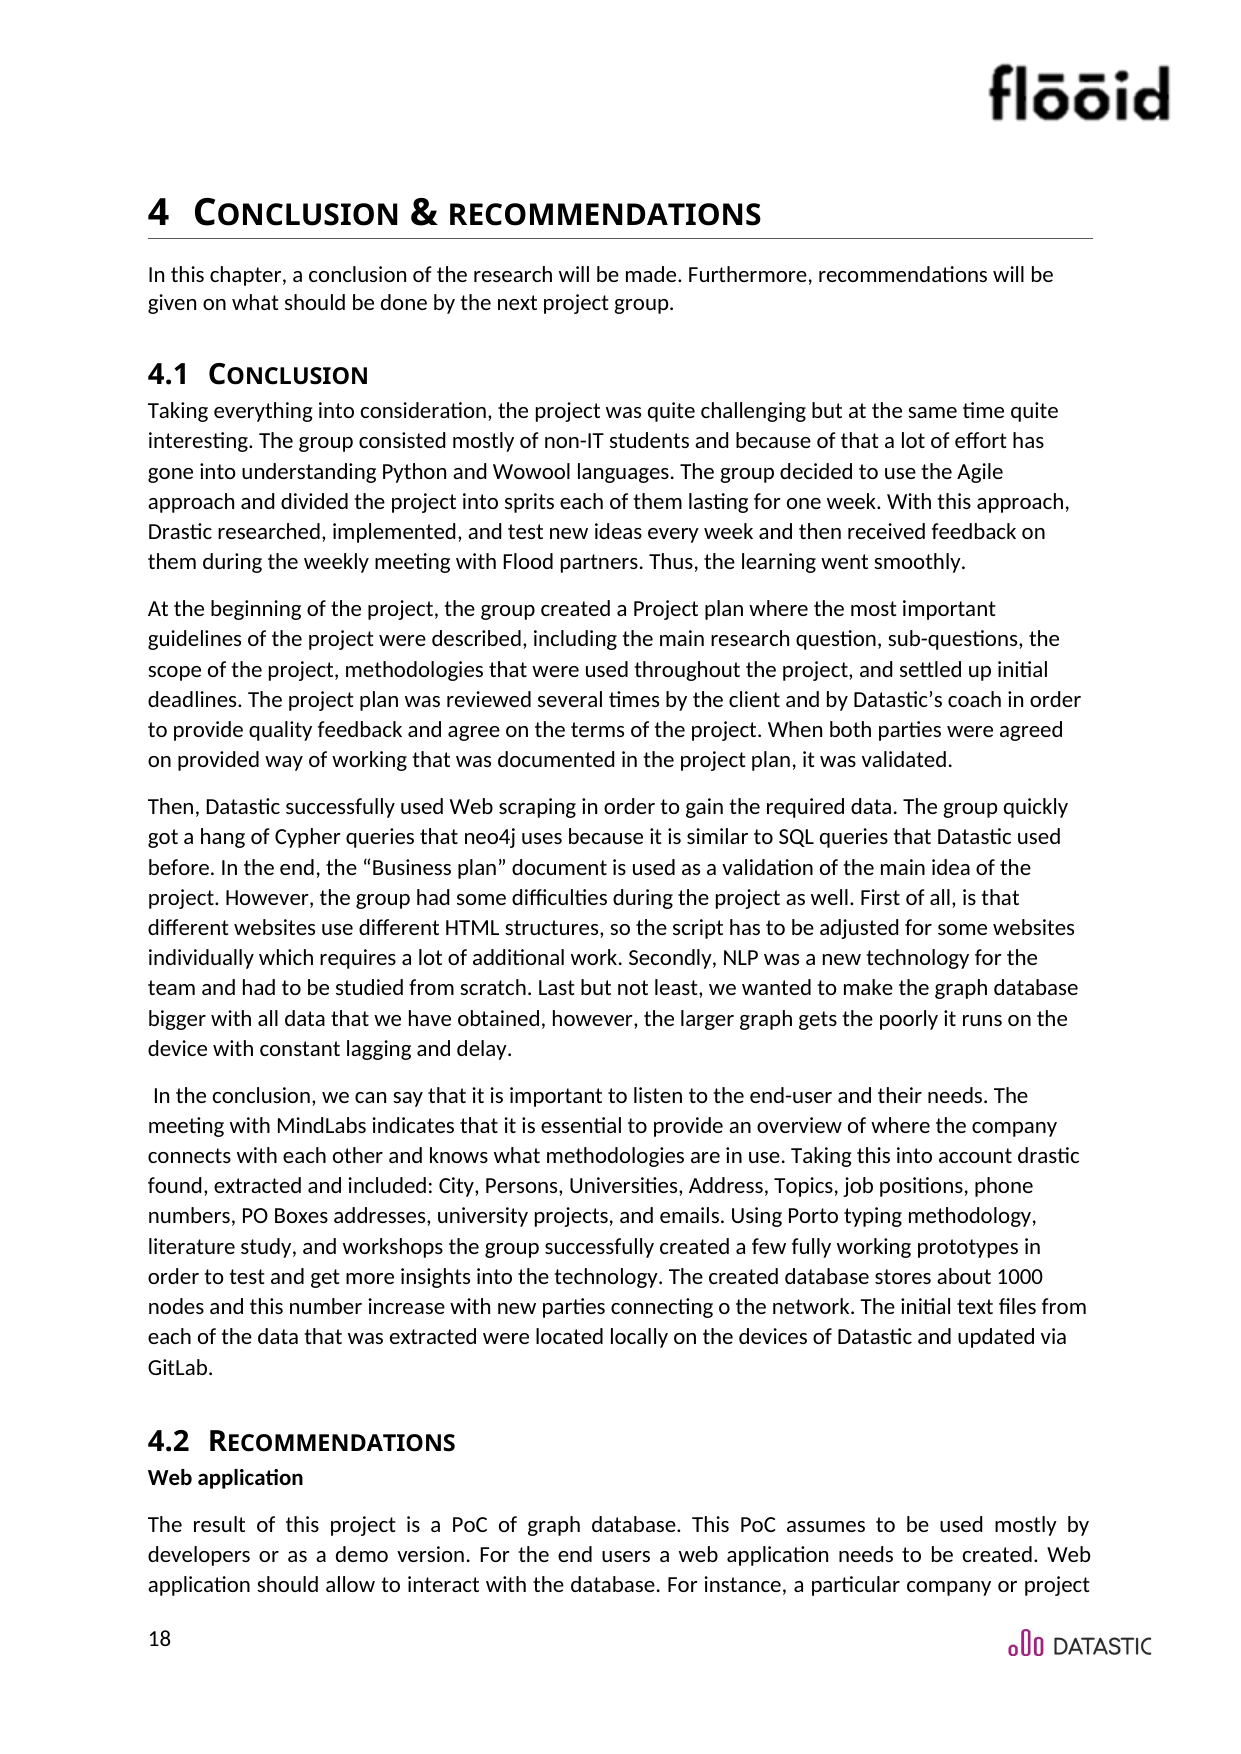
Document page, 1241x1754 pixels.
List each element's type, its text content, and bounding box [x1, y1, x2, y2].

subtitle Conclusion [148, 353, 1093, 393]
text Taking everything into consideration, the project was quite challenging but at the same time quite interesting. The group consisted mostly of non-IT students and because of that a lot of effort has gone into understanding Python and Wowool languages. The group decided to use the Agile approach and divided the project into sprits each of them lasting for one week. With this approach, Drastic researched, implemented, and test new ideas every week and then received feedback on them during the weekly meeting with Flood partners. Thus, the learning went smoothly. [148, 396, 1093, 575]
text In this chapter, a conclusion of the research will be made. Furthermore, recommendations will be given on what should be done by the next project group. [148, 260, 1093, 316]
picture [976, 46, 1180, 139]
subtitle Conclusion & recommendations [148, 185, 1093, 238]
text Then, Datastic successfully used Web scraping in order to gain the required data. The group quickly got a hang of Cypher queries that neo4j uses because it is similar to SQL queries that Datastic used before. In the end, the “Business plan” document is used as a validation of the main idea of the project. However, the group had some difficulties during the project as well. First of all, is that different websites use different HTML structures, so the script has to be adjusted for some websites individually which requires a lot of additional work. Secondly, NLP was a new technology for the team and had to be studied from scratch. Last but not least, we wanted to make the graph database bigger with all data that we have obtained, however, the larger graph gets the poorly it runs on the device with constant lagging and delay. [148, 792, 1093, 1062]
text Web application [148, 1463, 1093, 1491]
text At the beginning of the project, the group created a Project plan where the most important guidelines of the project were described, including the main research question, sub-questions, the scope of the project, methodologies that were used throughout the project, and settled up initial deadlines. The project plan was reviewed several times by the client and by Datastic’s coach in order to provide quality feedback and agree on the terms of the project. When both parties were agreed on provided way of working that was documented in the project plan, it was validated. [148, 594, 1093, 773]
picture [1007, 1627, 1157, 1659]
text In the conclusion, we can say that it is important to listen to the end-user and their needs. The meeting with MindLabs indicates that it is essential to provide an overview of where the company connects with each other and knows what methodologies are in use. Taking this into account drastic found, extracted and included: City, Persons, Universities, Address, Topics, job positions, phone numbers, PO Boxes addresses, university projects, and emails. Using Porto typing methodology, literature study, and workshops the group successfully created a few fully working prototypes in order to test and get more insights into the technology. The created database stores about 1000 nodes and this number increase with new parties connecting o the network. The initial text files from each of the data that was extracted were located locally on the devices of Datastic and updated via GitLab. [148, 1081, 1093, 1381]
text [148, 1510, 1093, 1598]
subtitle Recommendations [148, 1420, 1093, 1460]
